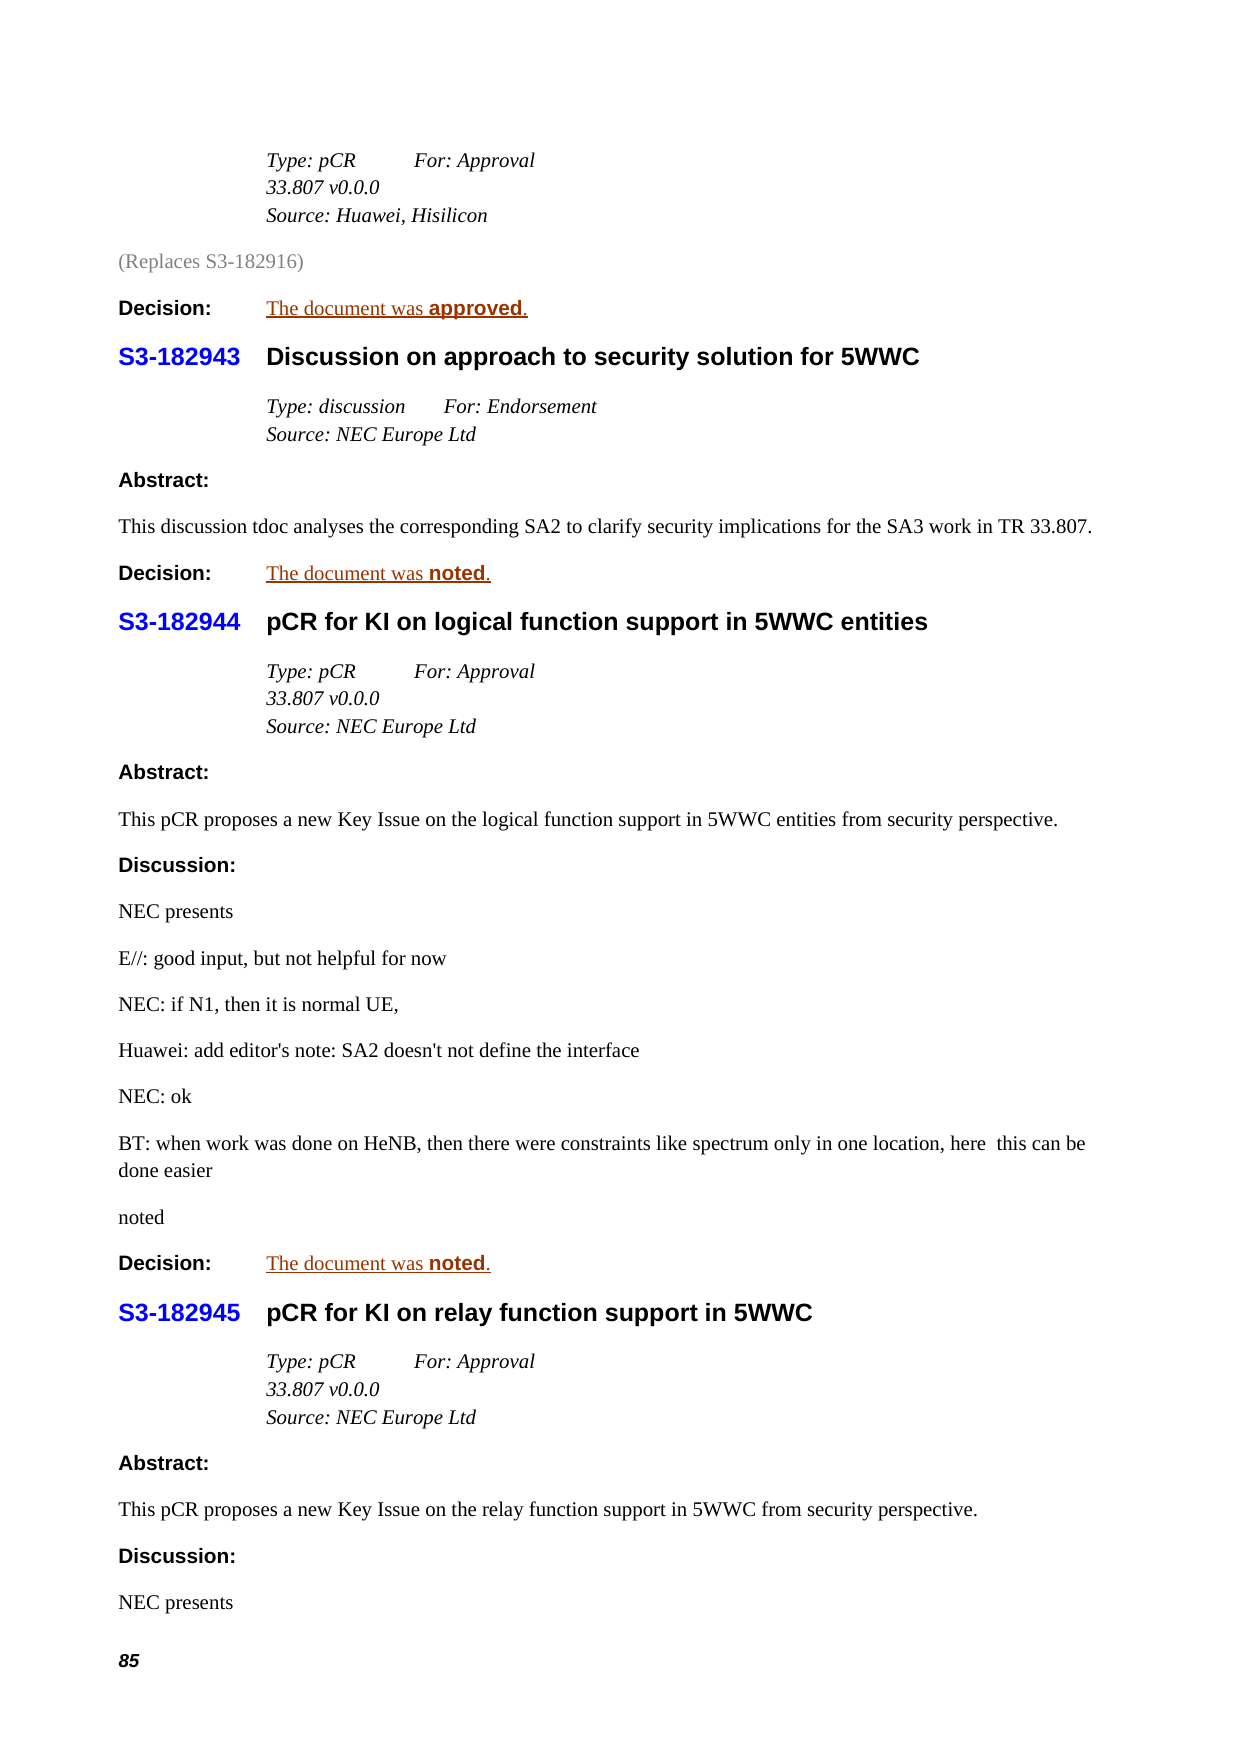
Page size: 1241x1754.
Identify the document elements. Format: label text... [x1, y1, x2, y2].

text noted [118, 1205, 1122, 1229]
text Abstract: [118, 1451, 1122, 1475]
text This pCR proposes a new Key Issue on the relay function support in 5WWC from security perspective. [118, 1497, 1122, 1521]
text NEC: if N1, then it is normal UE, [118, 992, 1122, 1016]
text Type: discussion For: Endorsement Source: NEC Europe Ltd [118, 394, 1122, 446]
text Abstract: [118, 760, 1122, 784]
text NEC presents [118, 899, 1122, 923]
text E//: good input, but not helpful for now [118, 945, 1122, 969]
text (Replaces S3-182916) [118, 249, 1122, 273]
text Decision: The document was approved. [118, 296, 1122, 320]
text S3-182943 Discussion on approach to security solution for 5WWC [118, 342, 1122, 371]
text Type: pCR For: Approval 33.807 v0.0.0 Source: Huawei, Hisilicon [118, 148, 1122, 227]
text Decision: The document was noted. [118, 1251, 1122, 1275]
text NEC presents [118, 1590, 1122, 1614]
text S3-182945 pCR for KI on relay function support in 5WWC [118, 1298, 1122, 1326]
text Huawei: add editor's note: SA2 doesn't not define the interface [118, 1038, 1122, 1062]
text Discussion: [118, 1543, 1122, 1567]
text NEC: ok [118, 1084, 1122, 1108]
text BT: when work was done on HeNB, then there were constraints like spectrum only in one location, here this can be done easier [118, 1131, 1122, 1182]
text Type: pCR For: Approval 33.807 v0.0.0 Source: NEC Europe Ltd [118, 659, 1122, 738]
text Abstract: [118, 468, 1122, 492]
text Decision: The document was noted. [118, 560, 1122, 584]
text Type: pCR For: Approval 33.807 v0.0.0 Source: NEC Europe Ltd [118, 1349, 1122, 1429]
text This discussion tdoc analyses the corresponding SA2 to clarify security implications for the SA3 work in TR 33.807. [118, 514, 1122, 538]
text S3-182944 pCR for KI on logical function support in 5WWC entities [118, 607, 1122, 636]
text This pCR proposes a new Key Issue on the logical function support in 5WWC entities from security perspective. [118, 806, 1122, 831]
text Discussion: [118, 853, 1122, 877]
